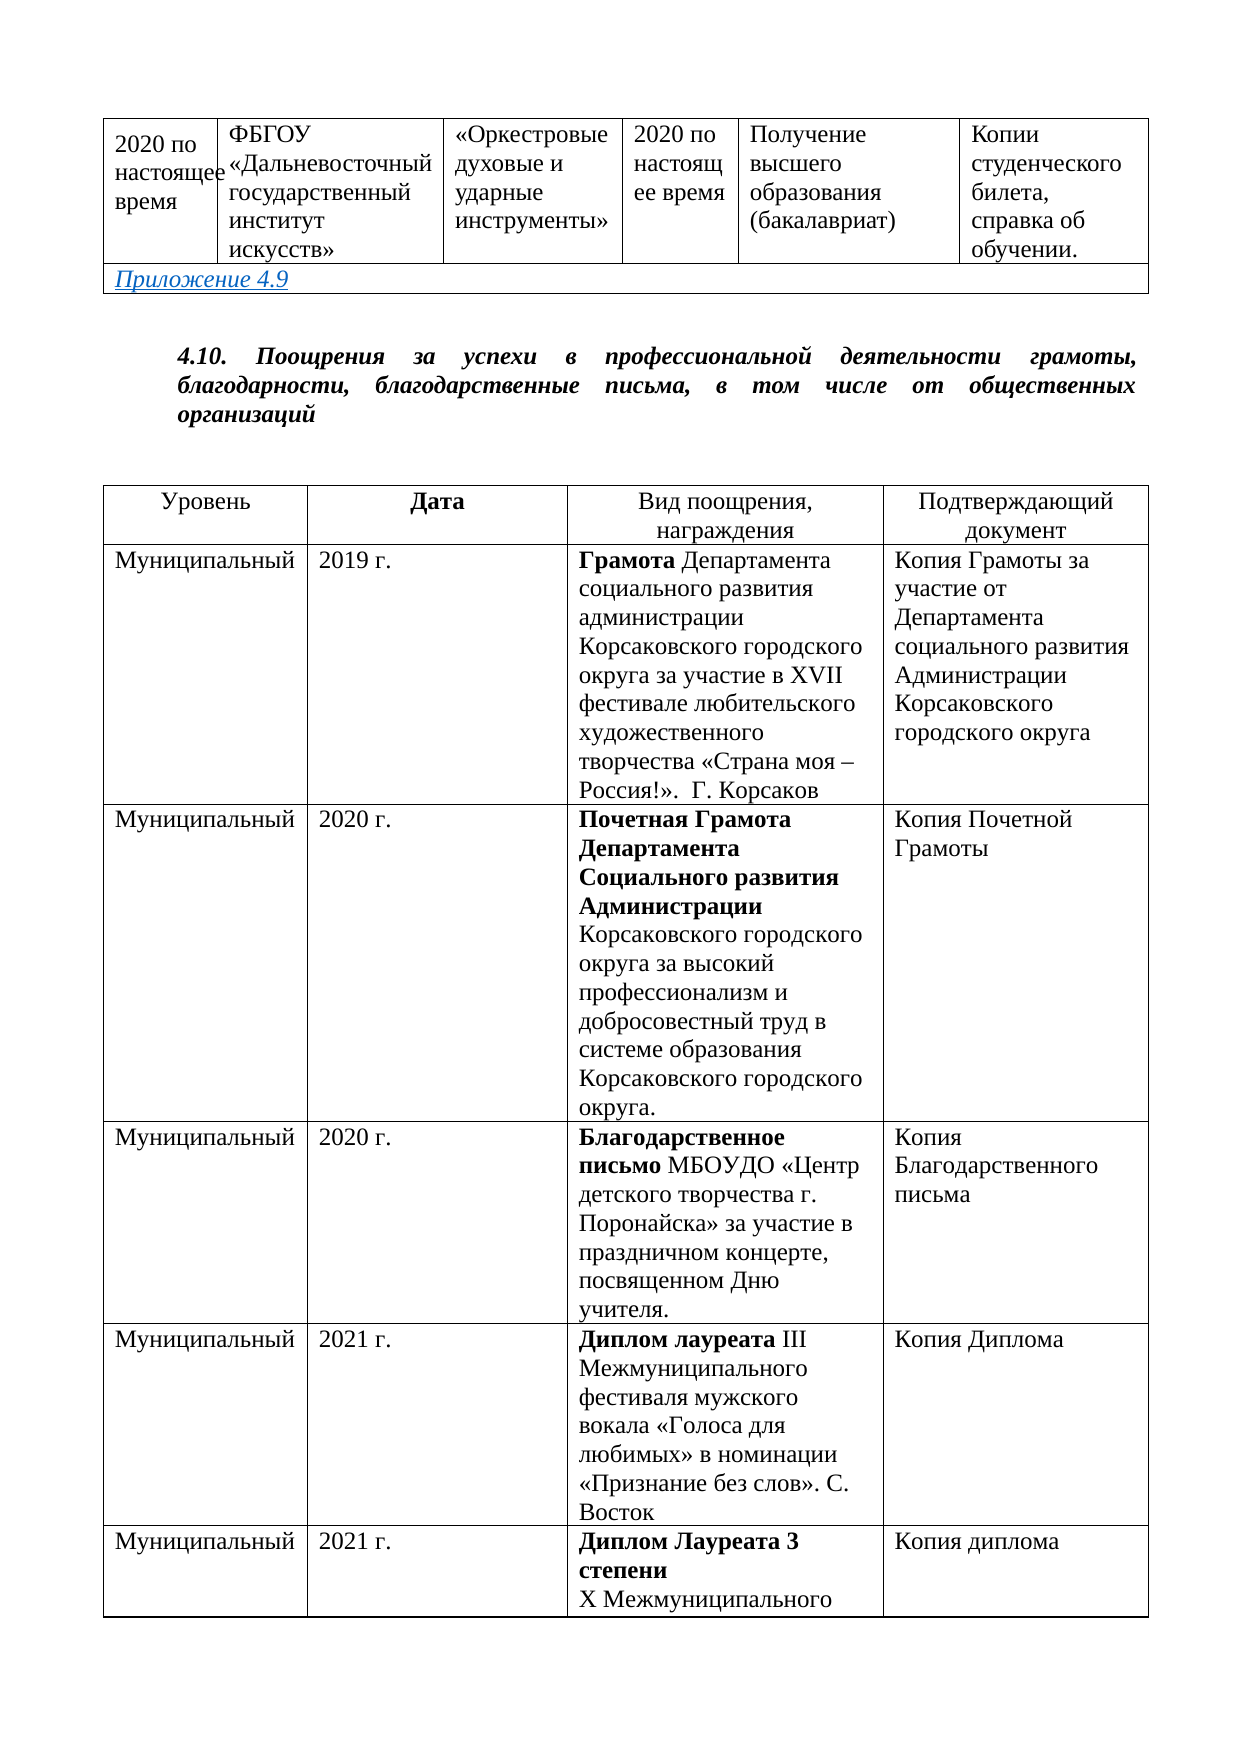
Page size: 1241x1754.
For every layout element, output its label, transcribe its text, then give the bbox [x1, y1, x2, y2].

table_cell Муниципальный [104, 545, 307, 803]
table_cell Муниципальный [104, 1122, 307, 1323]
table_cell Благодарственное письмо МБОУДО «Центр детского творчества г. Поронайска» за участие в праздничном концерте, посвященном Дню учителя. [568, 1122, 883, 1323]
table_header Подтверждающий документ [884, 486, 1148, 544]
table_cell 2020 по настоящее время [104, 119, 217, 263]
table_cell 2020 г. [308, 805, 567, 1121]
table_header Уровень [104, 486, 307, 544]
table_cell 2020 по настоящее время [623, 119, 738, 263]
table_cell Почетная Грамота Департамента Социального развития Администрации Корсаковского городского округа за высокий профессионализм и добросовестный труд в системе образования Корсаковского городского округа. [568, 805, 883, 1121]
table_header Вид поощрения, награждения [568, 486, 883, 544]
table_cell Диплом лауреата III Межмуниципального фестиваля мужского вокала «Голоса для любимых» в номинации «Признание без слов». С. Восток [568, 1324, 883, 1525]
table_header Дата [308, 486, 567, 544]
table_cell Грамота Департамента социального развития администрации Корсаковского городского округа за участие в XVII фестивале любительского художественного творчества «Страна моя – Россия!». Г. Корсаков [568, 545, 883, 803]
table_cell Муниципальный [104, 1324, 307, 1525]
table_cell 2020 г. [308, 1122, 567, 1323]
table_cell Приложение 4.9 [104, 264, 1148, 293]
table_cell Копия Грамоты за участие от Департамента социального развития Администрации Корсаковского городского округа [884, 545, 1148, 803]
table_cell Копия Благодарственного письма [884, 1122, 1148, 1323]
table_cell Муниципальный [104, 805, 307, 1121]
text 4.10. Поощрения за успехи в профессиональной деятельности грамоты, благодарности, благодарственные письма, в том числе от общественных организаций [177, 341, 1137, 428]
table_cell «Оркестровые духовые и ударные инструменты» [444, 119, 622, 263]
table_cell Получение высшего образования (бакалавриат) [739, 119, 959, 263]
table_cell 2021 г. [308, 1526, 567, 1616]
table_cell Копия Почетной Грамоты [884, 805, 1148, 1121]
table_cell Копии студенческого билета, справка об обучении. [960, 119, 1148, 263]
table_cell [568, 1526, 883, 1616]
table_cell Копия Диплома [884, 1324, 1148, 1525]
table_cell Муниципальный [104, 1526, 307, 1616]
table_cell 2021 г. [308, 1324, 567, 1525]
table_cell 2019 г. [308, 545, 567, 803]
table_cell Копия диплома [884, 1526, 1148, 1616]
table_cell ФБГОУ «Дальневосточный государственный институт искусств» [218, 119, 443, 263]
